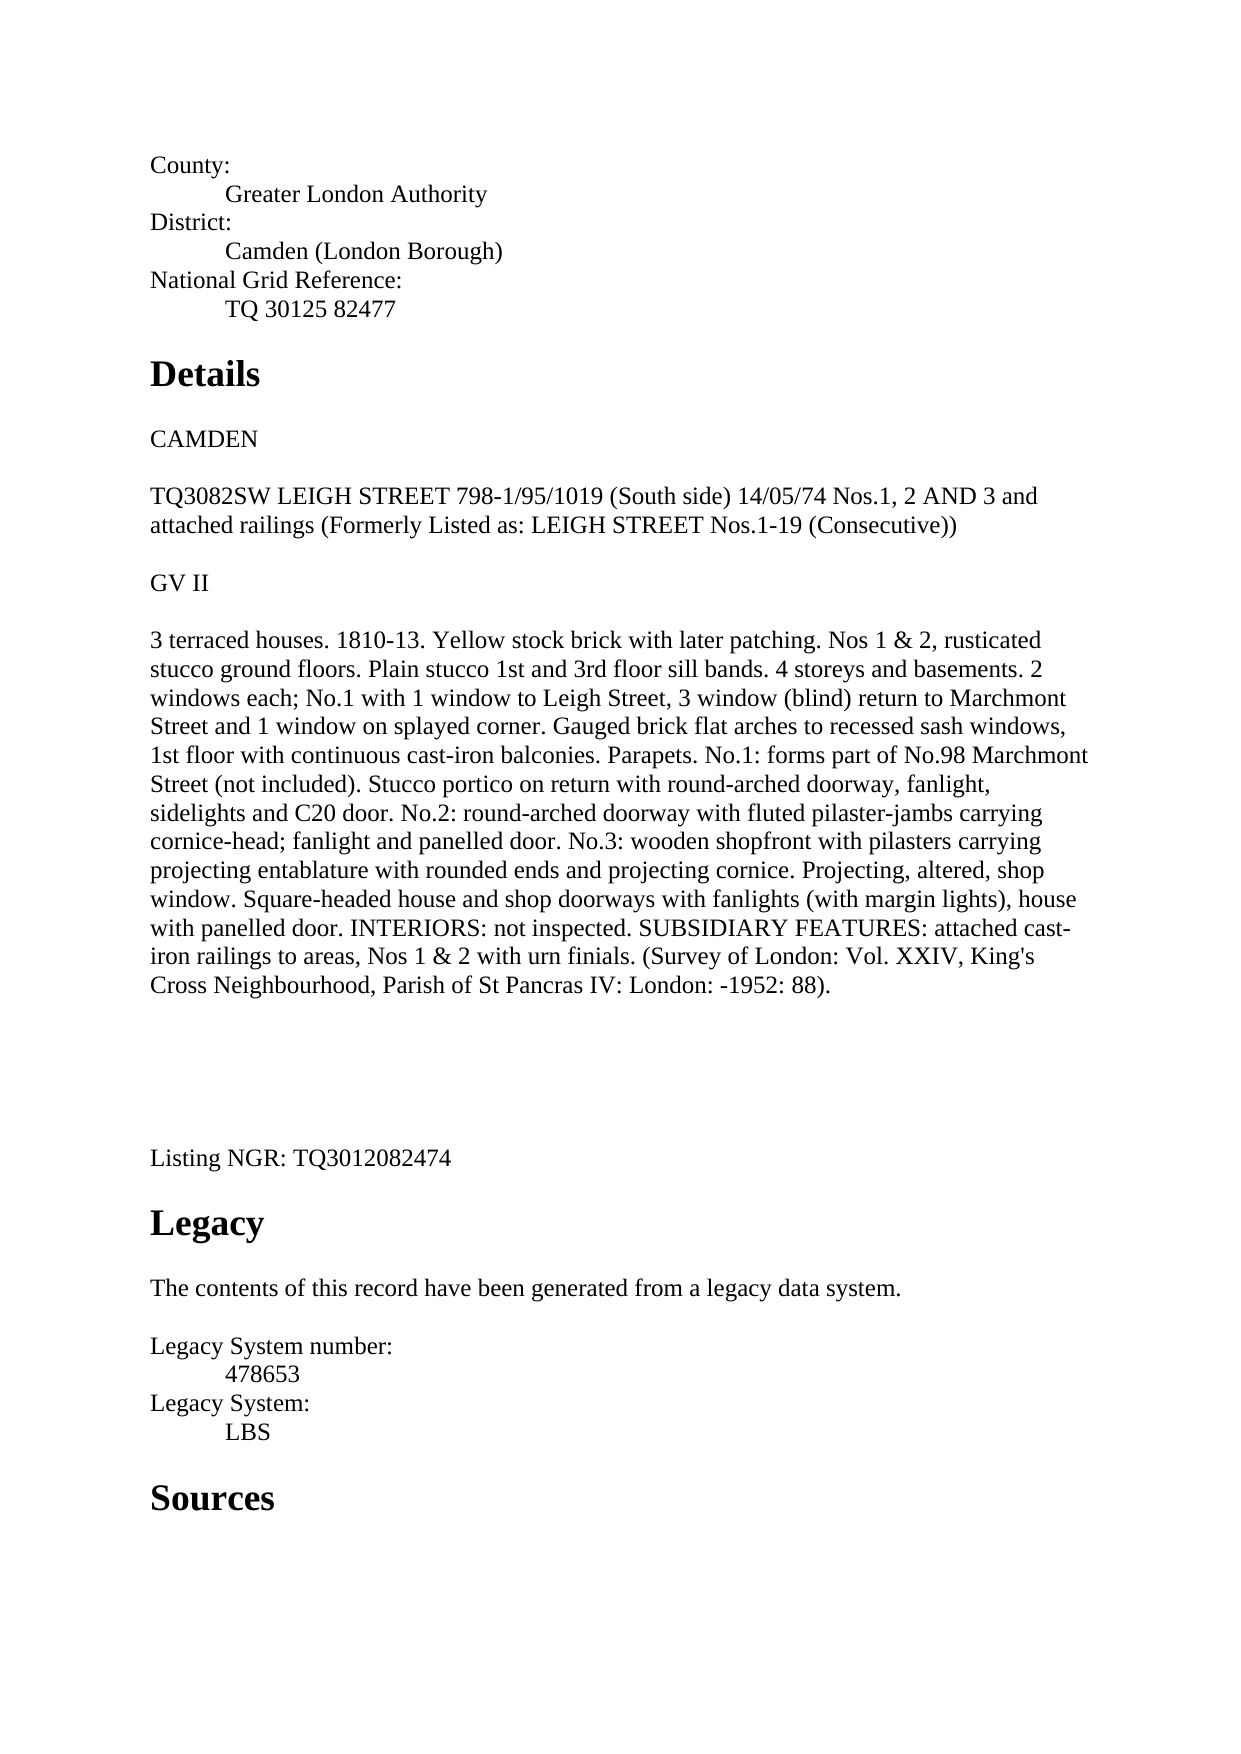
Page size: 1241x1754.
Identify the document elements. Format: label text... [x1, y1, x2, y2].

text Legacy [150, 1201, 1090, 1244]
text The contents of this record have been generated from a legacy data system. [150, 1273, 1090, 1302]
text Legacy System: [150, 1388, 1090, 1417]
text County: [150, 150, 1090, 179]
text LBS [225, 1417, 1090, 1446]
text Greater London Authority [225, 179, 1090, 207]
text TQ 30125 82477 [225, 294, 1090, 322]
text 478653 [225, 1359, 1090, 1388]
text National Grid Reference: [150, 265, 1090, 294]
text Legacy System number: [150, 1331, 1090, 1359]
text Camden (London Borough) [225, 236, 1090, 265]
text CAMDEN TQ3082SW LEIGH STREET 798-1/95/1019 (South side) 14/05/74 Nos.1, 2 AND 3 and attached railings (Formerly Listed as: LEIGH STREET Nos.1-19 (Consecutive)) GV II 3 terraced houses. 1810-13. Yellow stock brick with later patching. Nos 1 & 2, rusticated stucco ground floors. Plain stucco 1st and 3rd floor sill bands. 4 storeys and basements. 2 windows each; No.1 with 1 window to Leigh Street, 3 window (blind) return to Marchmont Street and 1 window on splayed corner. Gauged brick flat arches to recessed sash windows, 1st floor with continuous cast-iron balconies. Parapets. No.1: forms part of No.98 Marchmont Street (not included). Stucco portico on return with round-arched doorway, fanlight, sidelights and C20 door. No.2: round-arched doorway with fluted pilaster-jambs carrying cornice-head; fanlight and panelled door. No.3: wooden shopfront with pilasters carrying projecting entablature with rounded ends and projecting cornice. Projecting, altered, shop window. Square-headed house and shop doorways with fanlights (with margin lights), house with panelled door. INTERIORS: not inspected. SUBSIDIARY FEATURES: attached cast-iron railings to areas, Nos 1 & 2 with urn finials. (Survey of London: Vol. XXIV, King's Cross Neighbourhood, Parish of St Pancras IV: London: -1952: 88). Listing NGR: TQ3012082474 [150, 424, 1090, 1171]
text District: [150, 207, 1090, 236]
text Sources [150, 1475, 1090, 1518]
text Details [150, 352, 1090, 395]
